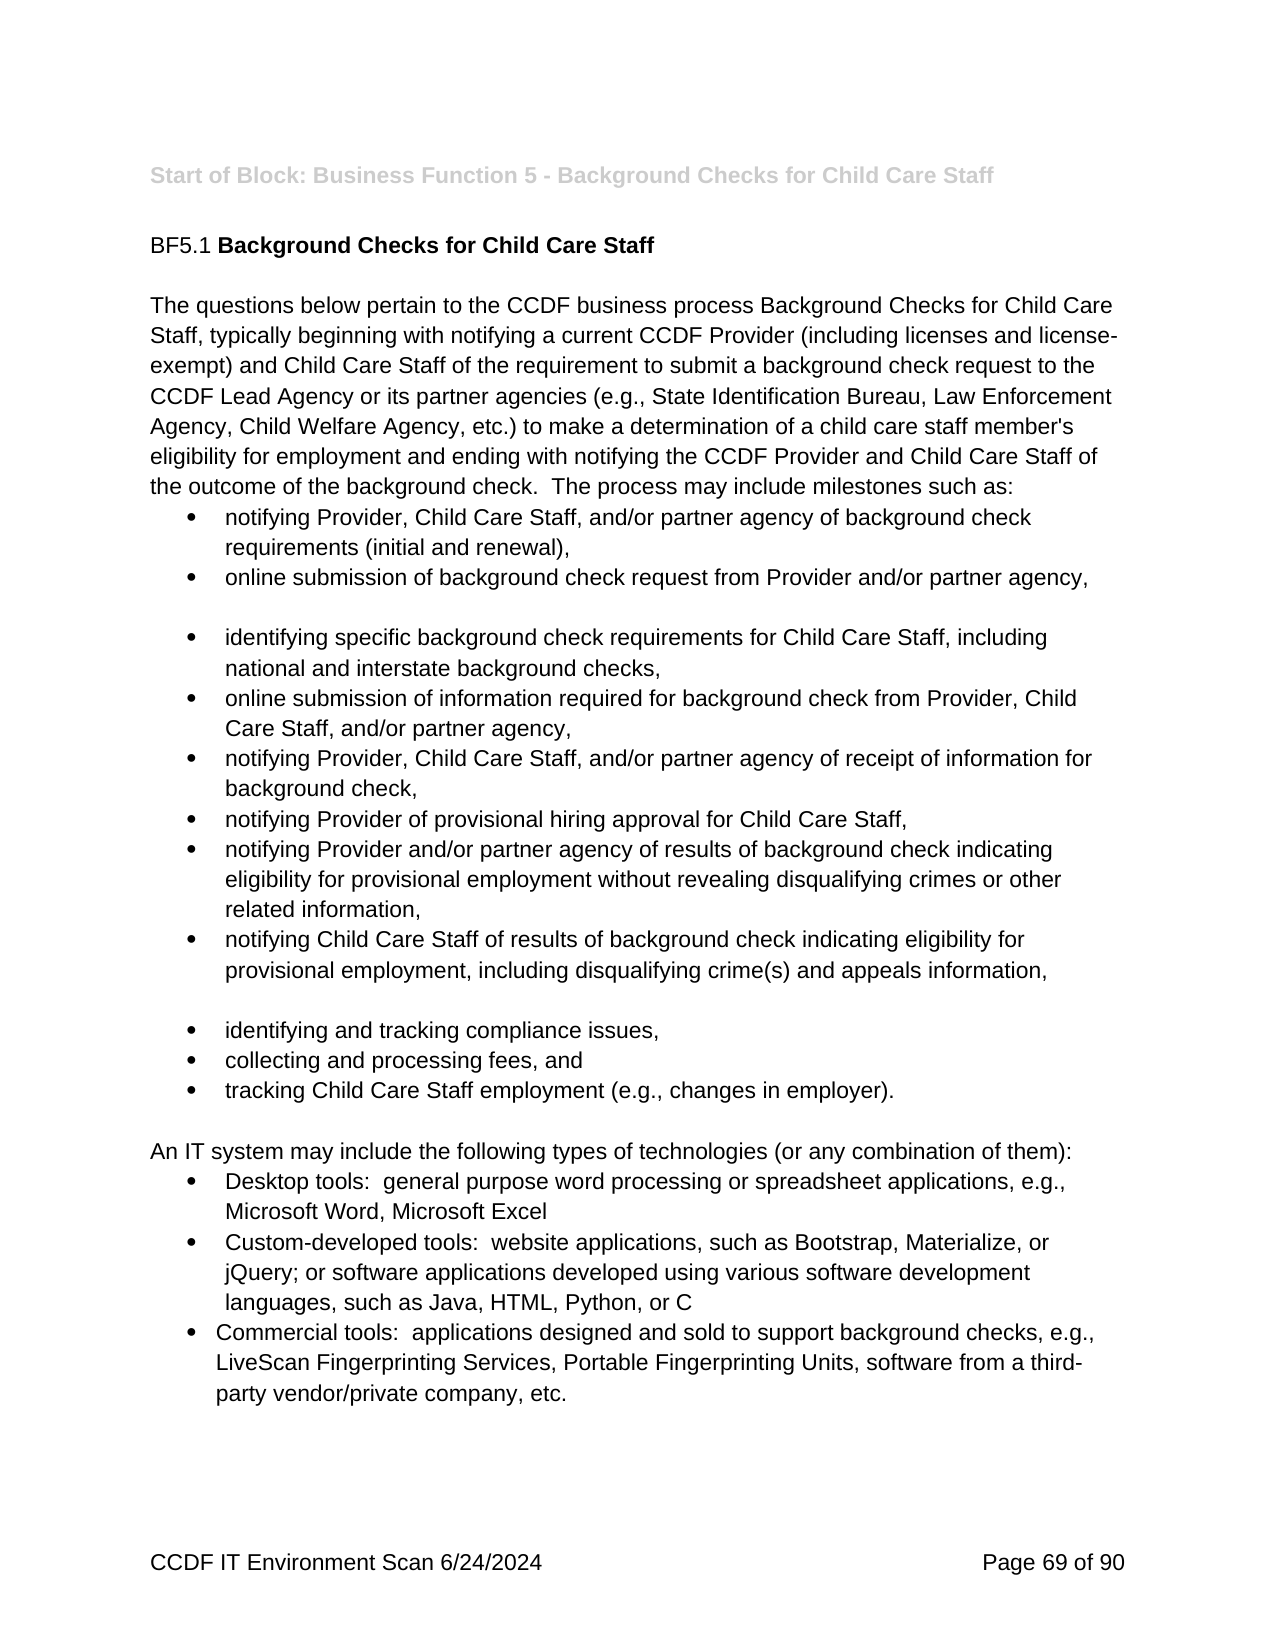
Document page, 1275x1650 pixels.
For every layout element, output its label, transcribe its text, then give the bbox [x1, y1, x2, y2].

list notifying Provider and/or partner agency of results of background check indicating eligibility for provisional employment without revealing disqualifying crimes or other related information, [187, 836, 1125, 922]
text Start of Block: Business Function 5 - Background Checks for Child Care Staff [150, 162, 1125, 189]
list tracking Child Care Staff employment (e.g., changes in employer). An IT system may include the following types of technologies (or any combination of them): [150, 1077, 1125, 1164]
list online submission of background check request from Provider and/or partner agency, [187, 564, 1125, 620]
list Commercial tools: applications designed and sold to support background checks, e.g., LiveScan Fingerprinting Services, Portable Fingerprinting Units, software from a third-party vendor/private company, etc. [187, 1319, 1125, 1436]
list identifying and tracking compliance issues, [187, 1017, 1125, 1043]
list notifying Provider of provisional hiring approval for Child Care Staff, [187, 806, 1125, 832]
list Custom-developed tools: website applications, such as Bootstrap, Materialize, or jQuery; or software applications developed using various software development languages, such as Java, HTML, Python, or C [187, 1228, 1125, 1315]
list collecting and processing fees, and [187, 1047, 1125, 1073]
list Desktop tools: general purpose word processing or spreadsheet applications, e.g., Microsoft Word, Microsoft Excel [187, 1168, 1125, 1224]
list notifying Provider, Child Care Staff, and/or partner agency of receipt of information for background check, [187, 745, 1125, 802]
list identifying specific background check requirements for Child Care Staff, including national and interstate background checks, [187, 624, 1125, 681]
list notifying Child Care Staff of results of background check indicating eligibility for provisional employment, including disqualifying crime(s) and appeals information, [187, 926, 1125, 1013]
list notifying Provider, Child Care Staff, and/or partner agency of background check requirements (initial and renewal), [187, 503, 1125, 560]
list online submission of information required for background check from Provider, Child Care Staff, and/or partner agency, [187, 685, 1125, 741]
text BF5.1 Background Checks for Child Care Staff The questions below pertain to the CCDF business process Background Checks for Child Care Staff, typically beginning with notifying a current CCDF Provider (including licenses and license-exempt) and Child Care Staff of the requirement to submit a background check request to the CCDF Lead Agency or its partner agencies (e.g., State Identification Bureau, Law Enforcement Agency, Child Welfare Agency, etc.) to make a determination of a child care staff member's eligibility for employment and ending with notifying the CCDF Provider and Child Care Staff of the outcome of the background check. The process may include milestones such as: [150, 232, 1125, 499]
